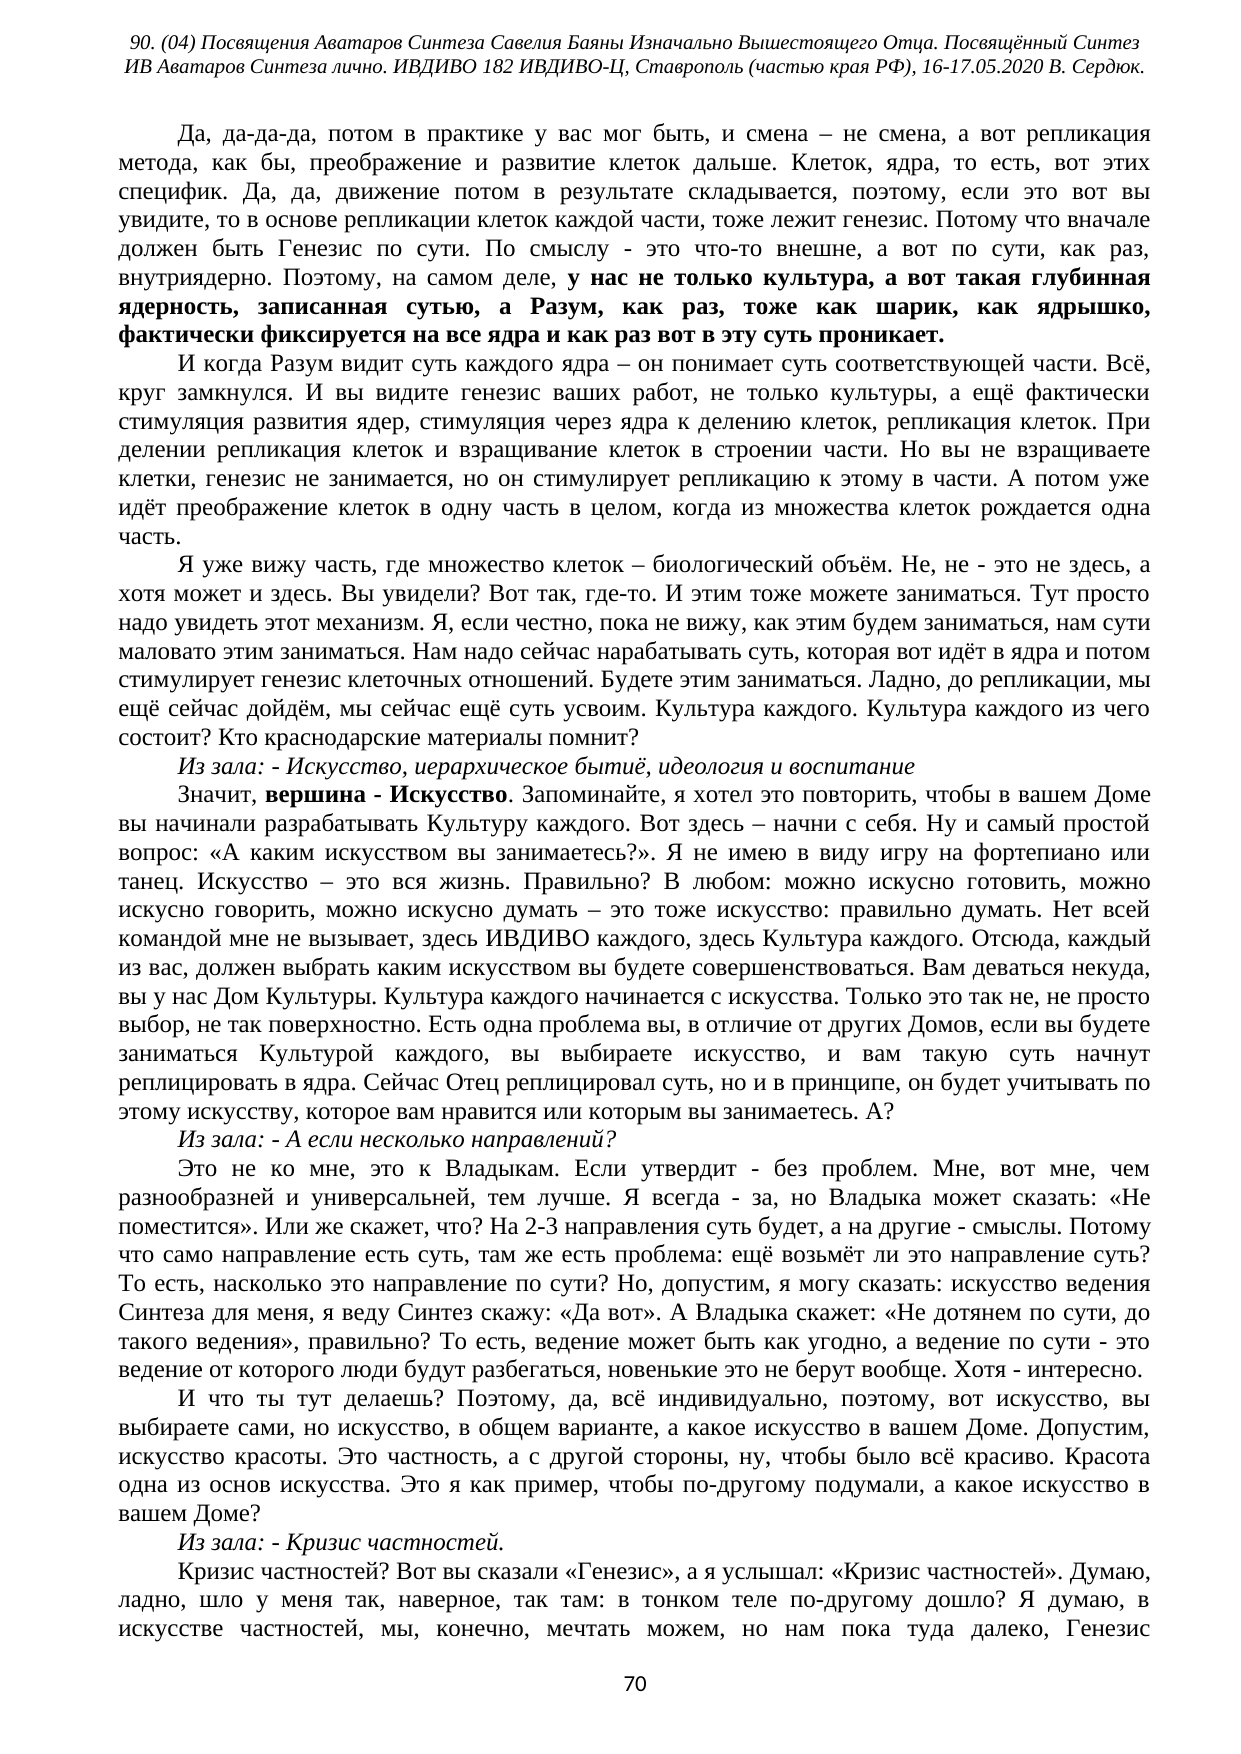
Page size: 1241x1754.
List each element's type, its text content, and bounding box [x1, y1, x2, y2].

text Это не ко мне, это к Владыкам. Если утвердит - без проблем. Мне, вот мне, чем разнообразней и универсальней, тем лучше. Я всегда - за, но Владыка может сказать: «Не поместится». Или же скажет, что? На 2-3 направления суть будет, а на другие - смыслы. Потому что само направление есть суть, там же есть проблема: ещё возьмёт ли это направление суть? То есть, насколько это направление по сути? Но, допустим, я могу сказать: искусство ведения Синтеза для меня, я веду Синтез скажу: «Да вот». А Владыка скажет: «Не дотянем по сути, до такого ведения», правильно? То есть, ведение может быть как угодно, а ведение по сути - это ведение от которого люди будут разбегаться, новенькие это не берут вообще. Хотя - интересно. [118, 1153, 1152, 1383]
text Значит, вершина - Искусство. Запоминайте, я хотел это повторить, чтобы в вашем Доме вы начинали разрабатывать Культуру каждого. Вот здесь – начни с себя. Ну и самый простой вопрос: «А каким искусством вы занимаетесь?». Я не имею в виду игру на фортепиано или танец. Искусство – это вся жизнь. Правильно? В любом: можно искусно готовить, можно искусно говорить, можно искусно думать – это тоже искусство: правильно думать. Нет всей командой мне не вызывает, здесь ИВДИВО каждого, здесь Культура каждого. Отсюда, каждый из вас, должен выбрать каким искусством вы будете совершенствоваться. Вам деваться некуда, вы у нас Дом Культуры. Культура каждого начинается с искусства. Только это так не, не просто выбор, не так поверхностно. Есть одна проблема вы, в отличие от других Домов, если вы будете заниматься Культурой каждого, вы выбираете искусство, и вам такую суть начнут реплицировать в ядра. Сейчас Отец реплицировал суть, но и в принципе, он будет учитывать по этому искусству, которое вам нравится или которым вы занимаетесь. А? [118, 779, 1152, 1124]
text Я уже вижу часть, где множество клеток – биологический объём. Не, не - это не здесь, а хотя может и здесь. Вы увидели? Вот так, где-то. И этим тоже можете заниматься. Тут просто надо увидеть этот механизм. Я, если честно, пока не вижу, как этим будем заниматься, нам сути маловато этим заниматься. Нам надо сейчас нарабатывать суть, которая вот идёт в ядра и потом стимулирует генезис клеточных отношений. Будете этим заниматься. Ладно, до репликации, мы ещё сейчас дойдём, мы сейчас ещё суть усвоим. Культура каждого. Культура каждого из чего состоит? Кто краснодарские материалы помнит? [118, 549, 1152, 751]
text И когда Разум видит суть каждого ядра – он понимает суть соответствующей части. Всё, круг замкнулся. И вы видите генезис ваших работ, не только культуры, а ещё фактически стимуляция развития ядер, стимуляция через ядра к делению клеток, репликация клеток. При делении репликация клеток и взращивание клеток в строении части. Но вы не взращиваете клетки, генезис не занимается, но он стимулирует репликацию к этому в части. А потом уже идёт преображение клеток в одну часть в целом, когда из множества клеток рождается одна часть. [118, 348, 1152, 549]
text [118, 1556, 1152, 1642]
text Из зала: - Искусство, иерархическое бытиё, идеология и воспитание [118, 751, 1152, 779]
text Из зала: - Кризис частностей. [118, 1527, 1152, 1556]
text И что ты тут делаешь? Поэтому, да, всё индивидуально, поэтому, вот искусство, вы выбираете сами, но искусство, в общем варианте, а какое искусство в вашем Доме. Допустим, искусство красоты. Это частность, а с другой стороны, ну, чтобы было всё красиво. Красота одна из основ искусства. Это я как пример, чтобы по-другому подумали, а какое искусство в вашем Доме? [118, 1383, 1152, 1527]
text Да, да-да-да, потом в практике у вас мог быть, и смена – не смена, а вот репликация метода, как бы, преображение и развитие клеток дальше. Клеток, ядра, то есть, вот этих специфик. Да, да, движение потом в результате складывается, поэтому, если это вот вы увидите, то в основе репликации клеток каждой части, тоже лежит генезис. Потому что вначале должен быть Генезис по сути. По смыслу - это что-то внешне, а вот по сути, как раз, внутриядерно. Поэтому, на самом деле, у нас не только культура, а вот такая глубинная ядерность, записанная сутью, а Разум, как раз, тоже как шарик, как ядрышко, фактически фиксируется на все ядра и как раз вот в эту суть проникает. [118, 118, 1152, 348]
text Из зала: - А если несколько направлений? [118, 1124, 1152, 1153]
